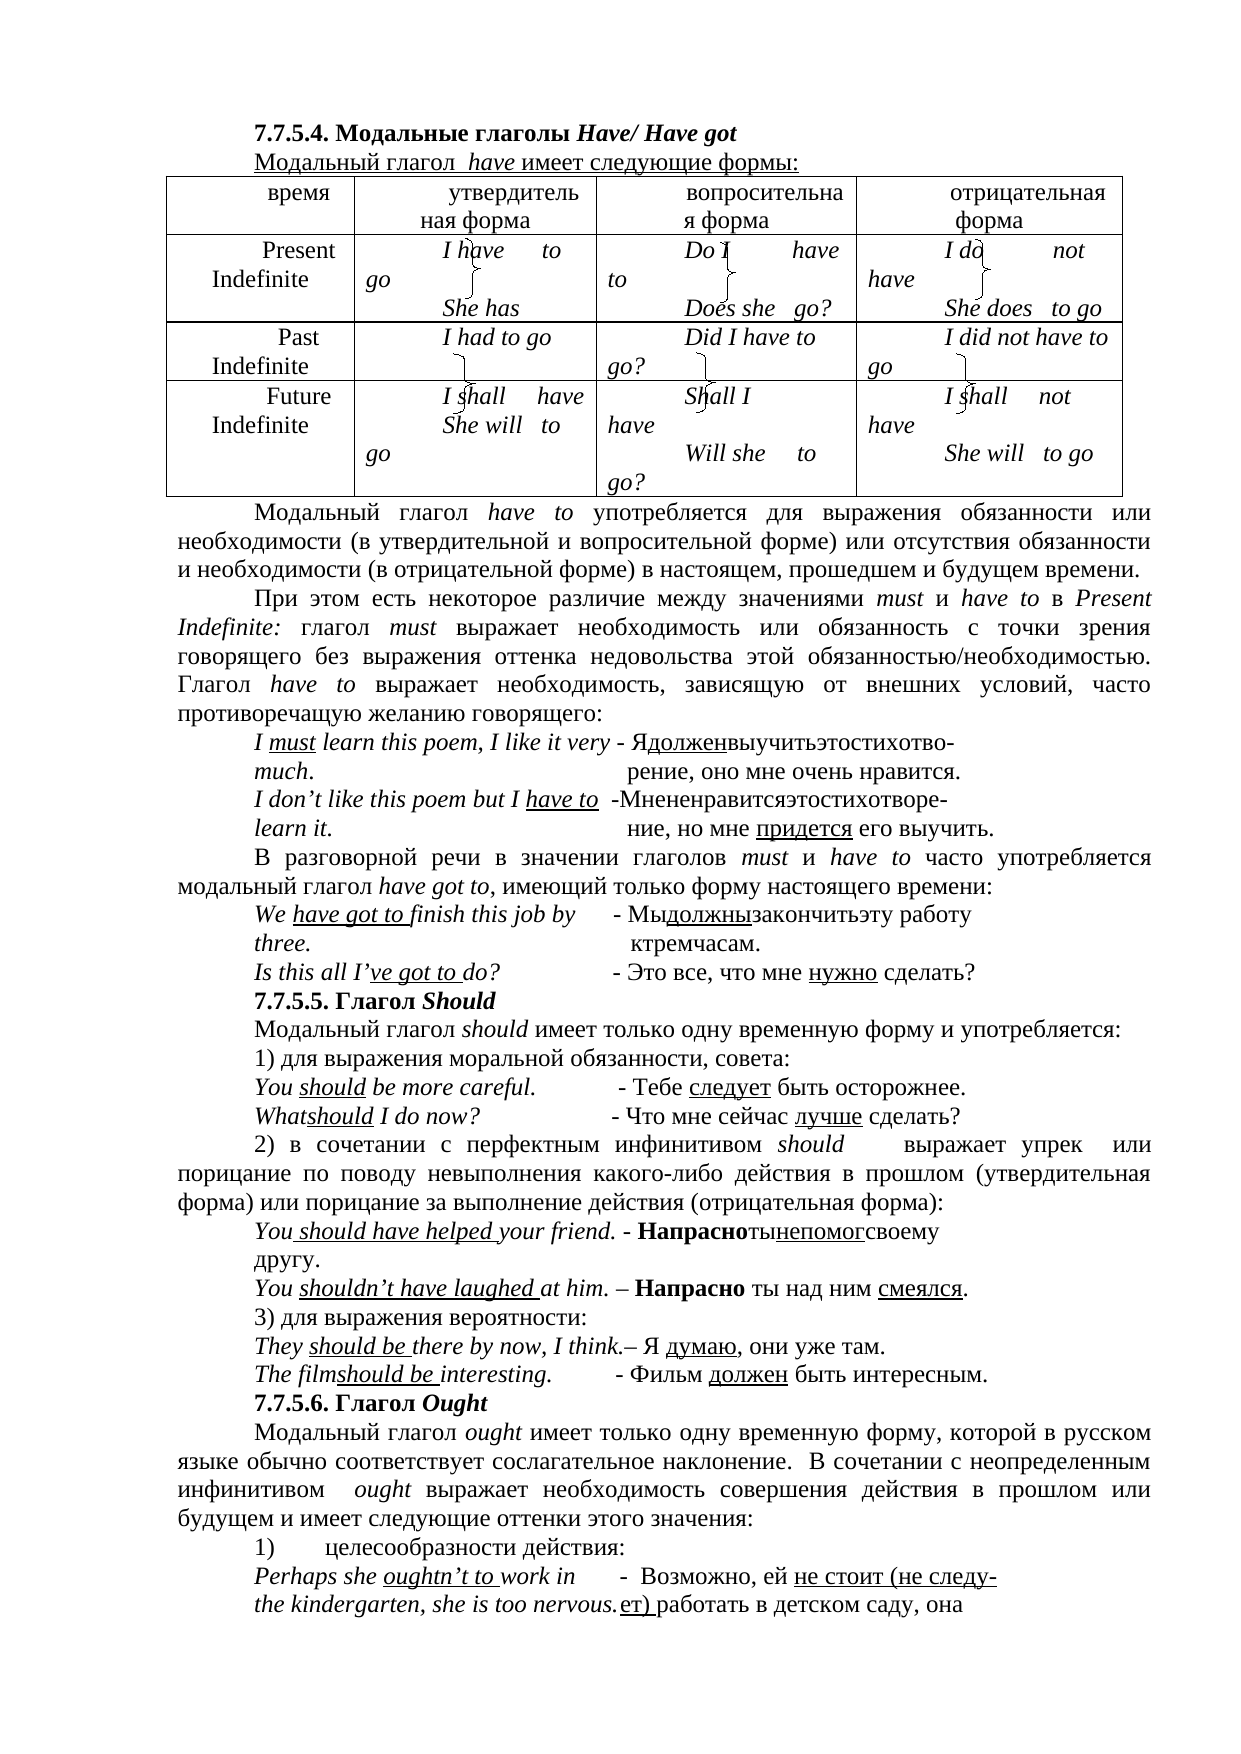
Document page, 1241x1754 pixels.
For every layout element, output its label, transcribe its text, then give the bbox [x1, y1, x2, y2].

text 2) в сочетании с перфектным инфинитивом should выражает упрек или порицание по поводу невыполнения какого-либо действия в прошлом (утвердительная форма) или порицание за выполнение действия (отрицательная форма): [177, 1129, 1152, 1216]
text Тhе filmshould be interesting. - Фильм должен быть интересным. [177, 1359, 1152, 1388]
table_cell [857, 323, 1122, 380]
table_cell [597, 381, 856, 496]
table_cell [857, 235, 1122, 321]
text learn it. ние, но мне придется его выучить. [177, 813, 1152, 842]
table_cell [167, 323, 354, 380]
text Is this all I’ve got to do? - Это все, что мне нужно сделать? [177, 957, 1152, 986]
text Модальный глагол have to употребляется для выражения обязанности или необходимости (в утвердительной и вопросительной форме) или отсутствия обязанности и необходимости (в отрицательной форме) в настоящем, прошедшем и будущем времени. [177, 497, 1152, 583]
text 7.7.5.4. Модальные глаголы Have/ Have got [177, 118, 1152, 147]
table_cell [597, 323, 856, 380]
text Модальный глагол ought имеет только oднy временную форму, которой в русском языке обычно соответствует сослагательное наклонение. В сочетании с неопределенным инфинитивом ought выражает необходимость совершения действия в прошлом или будущем и имеет следующие оттенки этого значения: [177, 1417, 1152, 1532]
text Wе have got to finish this job by - Мыдолжнызакончитьэту работу [177, 899, 1152, 928]
text Тhеy should be there by now, I think.– Я думаю, они уже там. [177, 1331, 1152, 1359]
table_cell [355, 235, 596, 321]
text 3) для выражения вероятности: [177, 1302, 1152, 1331]
text 1) для выражения моральной обязанности, совета: [177, 1043, 1152, 1072]
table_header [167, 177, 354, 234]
text the kindergarten, she is too nervous. ет) работать в детском саду, она [177, 1589, 1152, 1618]
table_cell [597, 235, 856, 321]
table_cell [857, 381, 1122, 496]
text Perhaps she oughtn’t to work in - Возможно, ей не стоит (не следу- [177, 1561, 1152, 1589]
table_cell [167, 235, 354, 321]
text You shouldn’t have laughed at him. – Напрасно ты над ним смеялся. [177, 1273, 1152, 1302]
text You should be more careful. - Тебе следует быть осторожнее. [177, 1072, 1152, 1101]
text Модальный глагол shоuld имеет только одну временную форму и употребляется: [177, 1014, 1152, 1043]
text You should have helped your friend. - Напраснотынепомогсвоему [177, 1216, 1152, 1244]
text much. рение, оно мне очень нравится. [177, 756, 1152, 784]
text 7.7.5.6. Глагол Ought [177, 1388, 1152, 1417]
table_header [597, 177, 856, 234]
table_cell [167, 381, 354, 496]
text Модальный глагол have имеет следующие формы: [177, 147, 1152, 176]
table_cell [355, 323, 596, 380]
text В разговорной речи в значении глаголов must и hаvе to часто употребляется модальный глагол hаvе got to, имеющий только форму настоящего времени: [177, 842, 1152, 899]
text I don’t like this poem but I have to -Мнененравитсяэтостихотворе- [177, 784, 1152, 813]
text 7.7.5.5. Глагол Should [177, 986, 1152, 1014]
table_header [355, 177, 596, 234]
text Whatshould I do now? - Что мне сейчас лучше сделать? [177, 1101, 1152, 1129]
text другу. [177, 1244, 1152, 1273]
text three. ктремчасам. [177, 928, 1152, 957]
list целесообразности действия: [177, 1532, 1152, 1561]
text При этом есть некоторое различие между значениями must и have to в Рrеsent Indefinite: глагол must выражает необходимость или обязанность с точки зрения говорящего без выражения оттенка недовольства этой обязанностью/необходимостью. Глагол have to выражает необходимость, зависящую от внешних условий, часто противоречащую желанию говорящего: [177, 583, 1152, 727]
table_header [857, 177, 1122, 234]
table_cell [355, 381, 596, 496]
text I must learn this роеm, I like it very - Ядолженвыучитьэтостихотво- [177, 727, 1152, 756]
